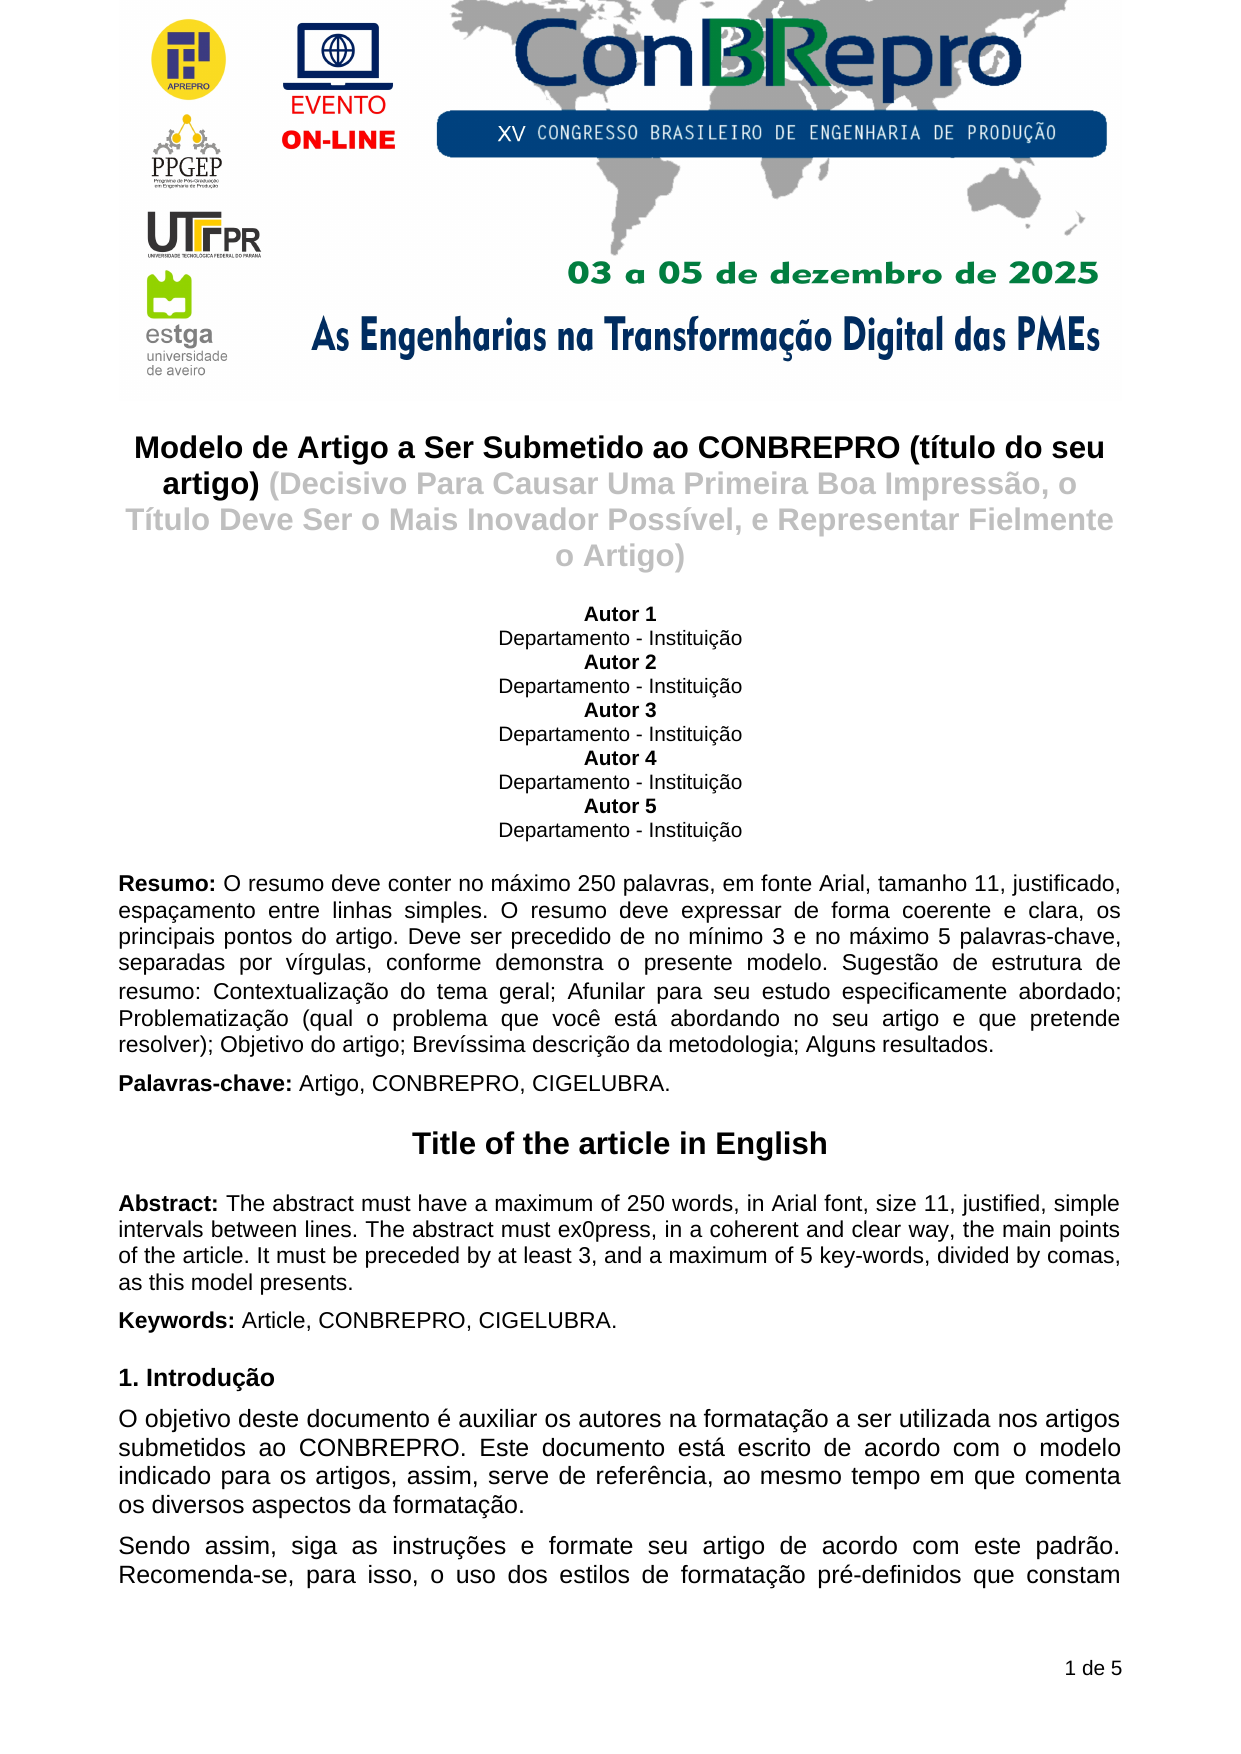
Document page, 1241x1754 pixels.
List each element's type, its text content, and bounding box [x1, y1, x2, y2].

text Departamento - Instituição [118, 674, 1122, 698]
text Palavras-chave: Artigo, CONBREPRO, CIGELUBRA. [118, 1070, 1122, 1096]
text Autor 5 [118, 794, 1122, 818]
text Departamento - Instituição [118, 818, 1122, 842]
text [118, 1531, 1122, 1589]
text Autor 3 [118, 698, 1122, 722]
text Autor 4 [118, 746, 1122, 770]
text Title of the article in English [118, 1125, 1122, 1161]
text Departamento - Instituição [118, 722, 1122, 746]
text Modelo de Artigo a Ser Submetido ao CONBREPRO (título do seu artigo) (Decisivo Para Causar Uma Primeira Boa Impressão, o Título Deve Ser o Mais Inovador Possível, e Representar Fielmente o Artigo) [118, 429, 1122, 573]
text Keywords: Article, CONBREPRO, CIGELUBRA. [118, 1307, 1122, 1334]
text 1. Introdução [118, 1362, 1122, 1391]
text Departamento - Instituição [118, 626, 1122, 650]
picture [118, 0, 1122, 401]
text Departamento - Instituição [118, 770, 1122, 794]
text Resumo: O resumo deve conter no máximo 250 palavras, em fonte Arial, tamanho 11, justificado, espaçamento entre linhas simples. O resumo deve expressar de forma coerente e clara, os principais pontos do artigo. Deve ser precedido de no mínimo 3 e no máximo 5 palavras-chave, separadas por vírgulas, conforme demonstra o presente modelo. Sugestão de estrutura de resumo: Contextualização do tema geral; Afunilar para seu estudo especificamente abordado; Problematização (qual o problema que você está abordando no seu artigo e que pretende resolver); Objetivo do artigo; Brevíssima descrição da metodologia; Alguns resultados. [118, 870, 1122, 1057]
text O objetivo deste documento é auxiliar os autores na formatação a ser utilizada nos artigos submetidos ao CONBREPRO. Este documento está escrito de acordo com o modelo indicado para os artigos, assim, serve de referência, ao mesmo tempo em que comenta os diversos aspectos da formatação. [118, 1404, 1122, 1519]
text Autor 2 [118, 650, 1122, 674]
text Autor 1 [118, 602, 1122, 626]
text Abstract: The abstract must have a maximum of 250 words, in Arial font, size 11, justified, simple intervals between lines. The abstract must ex0press, in a coherent and clear way, the main points of the article. It must be preceded by at least 3, and a maximum of 5 key-words, divided by comas, as this model presents. [118, 1189, 1122, 1295]
